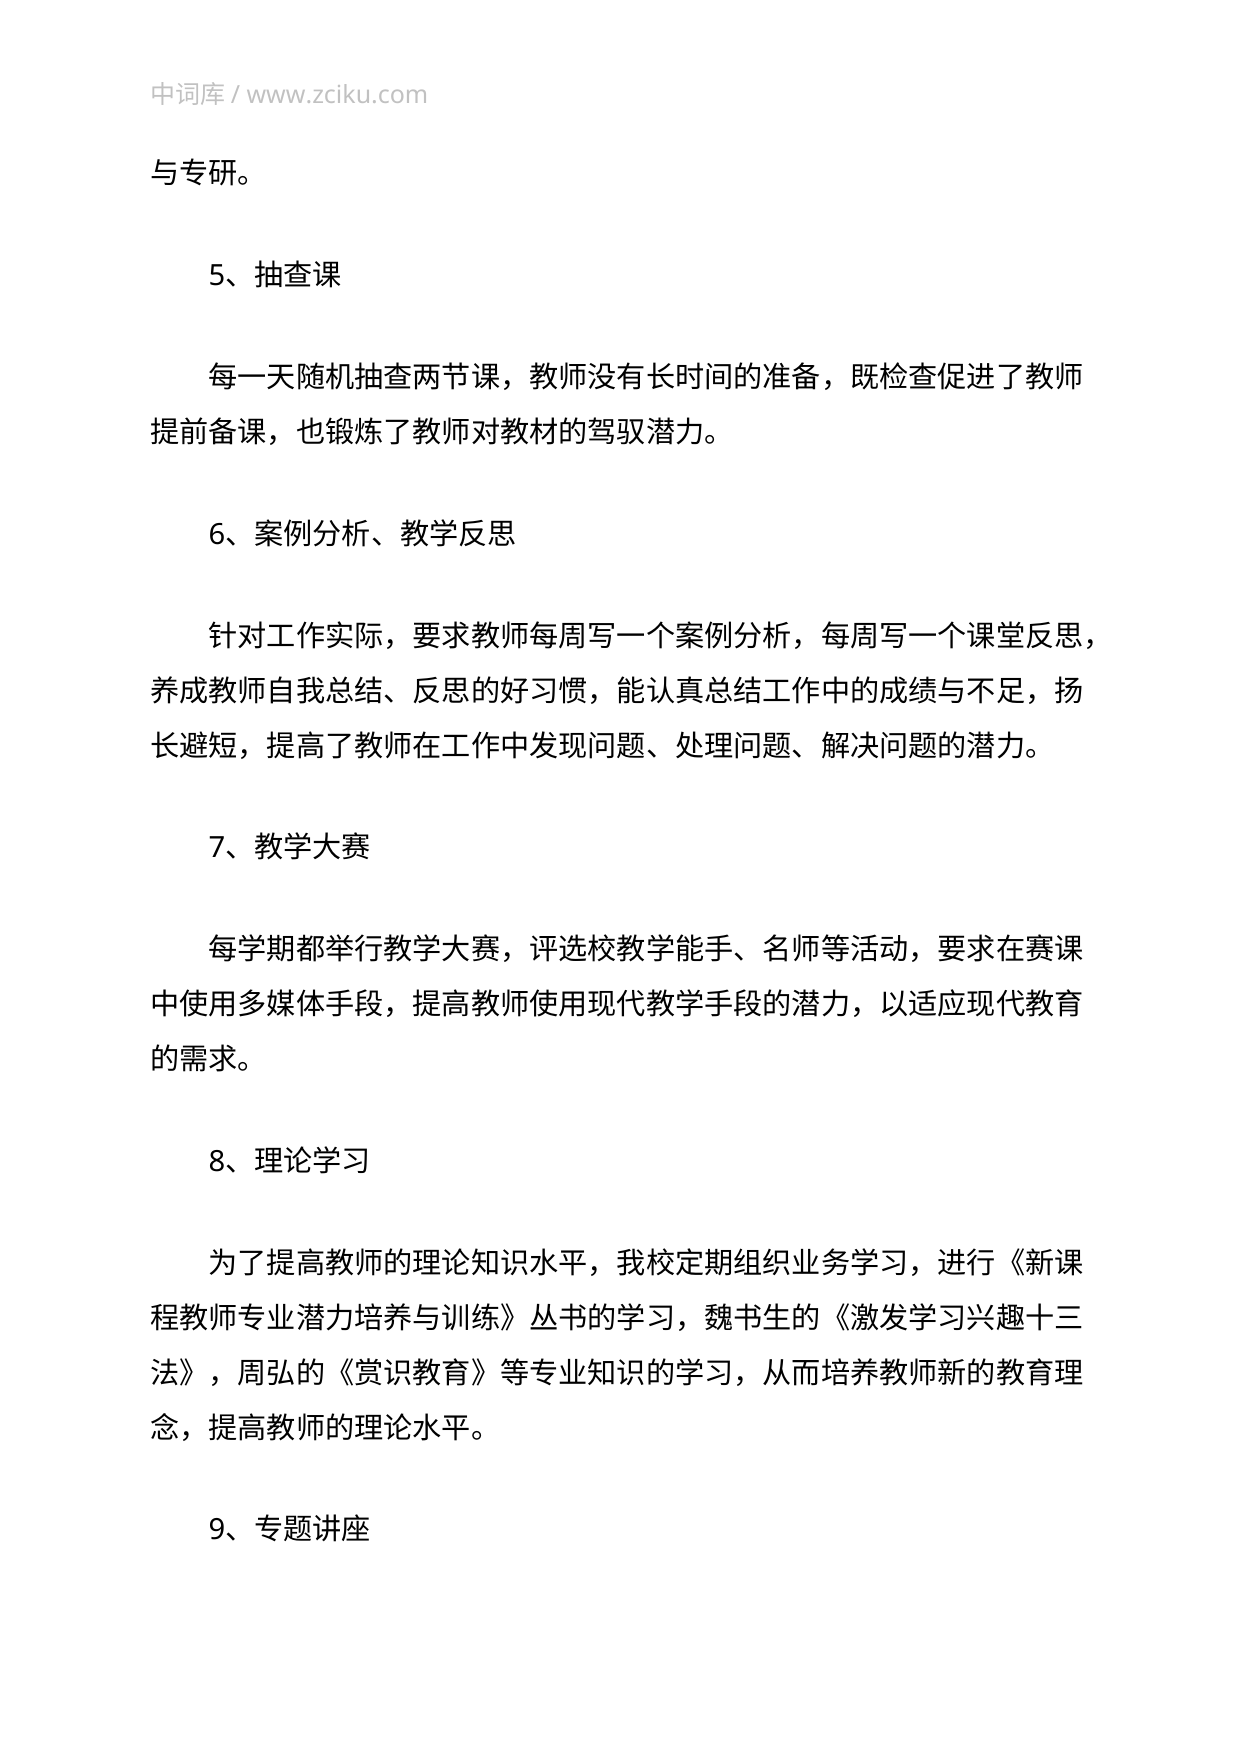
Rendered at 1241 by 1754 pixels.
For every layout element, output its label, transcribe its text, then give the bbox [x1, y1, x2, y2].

text 6、案例分析、教学反思 [150, 510, 1090, 553]
text 7、教学大赛 [150, 824, 1090, 866]
text 5、抽查课 [150, 252, 1090, 294]
text 9、专题讲座 [150, 1506, 1090, 1548]
text 8、理论学习 [150, 1137, 1090, 1180]
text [150, 150, 1090, 192]
text 为了提高教师的理论知识水平，我校定期组织业务学习，进行《新课程教师专业潜力培养与训练》丛书的学习，魏书生的《激发学习兴趣十三法》，周弘的《赏识教育》等专业知识的学习，从而培养教师新的教育理念，提高教师的理论水平。 [150, 1239, 1090, 1446]
text 针对工作实际，要求教师每周写一个案例分析，每周写一个课堂反思，养成教师自我总结、反思的好习惯，能认真总结工作中的成绩与不足，扬长避短，提高了教师在工作中发现问题、处理问题、解决问题的潜力。 [150, 612, 1090, 764]
text 每一天随机抽查两节课，教师没有长时间的准备，既检查促进了教师提前备课，也锻炼了教师对教材的驾驭潜力。 [150, 354, 1090, 451]
text 每学期都举行教学大赛，评选校教学能手、名师等活动，要求在赛课中使用多媒体手段，提高教师使用现代教学手段的潜力，以适应现代教育的需求。 [150, 926, 1090, 1078]
